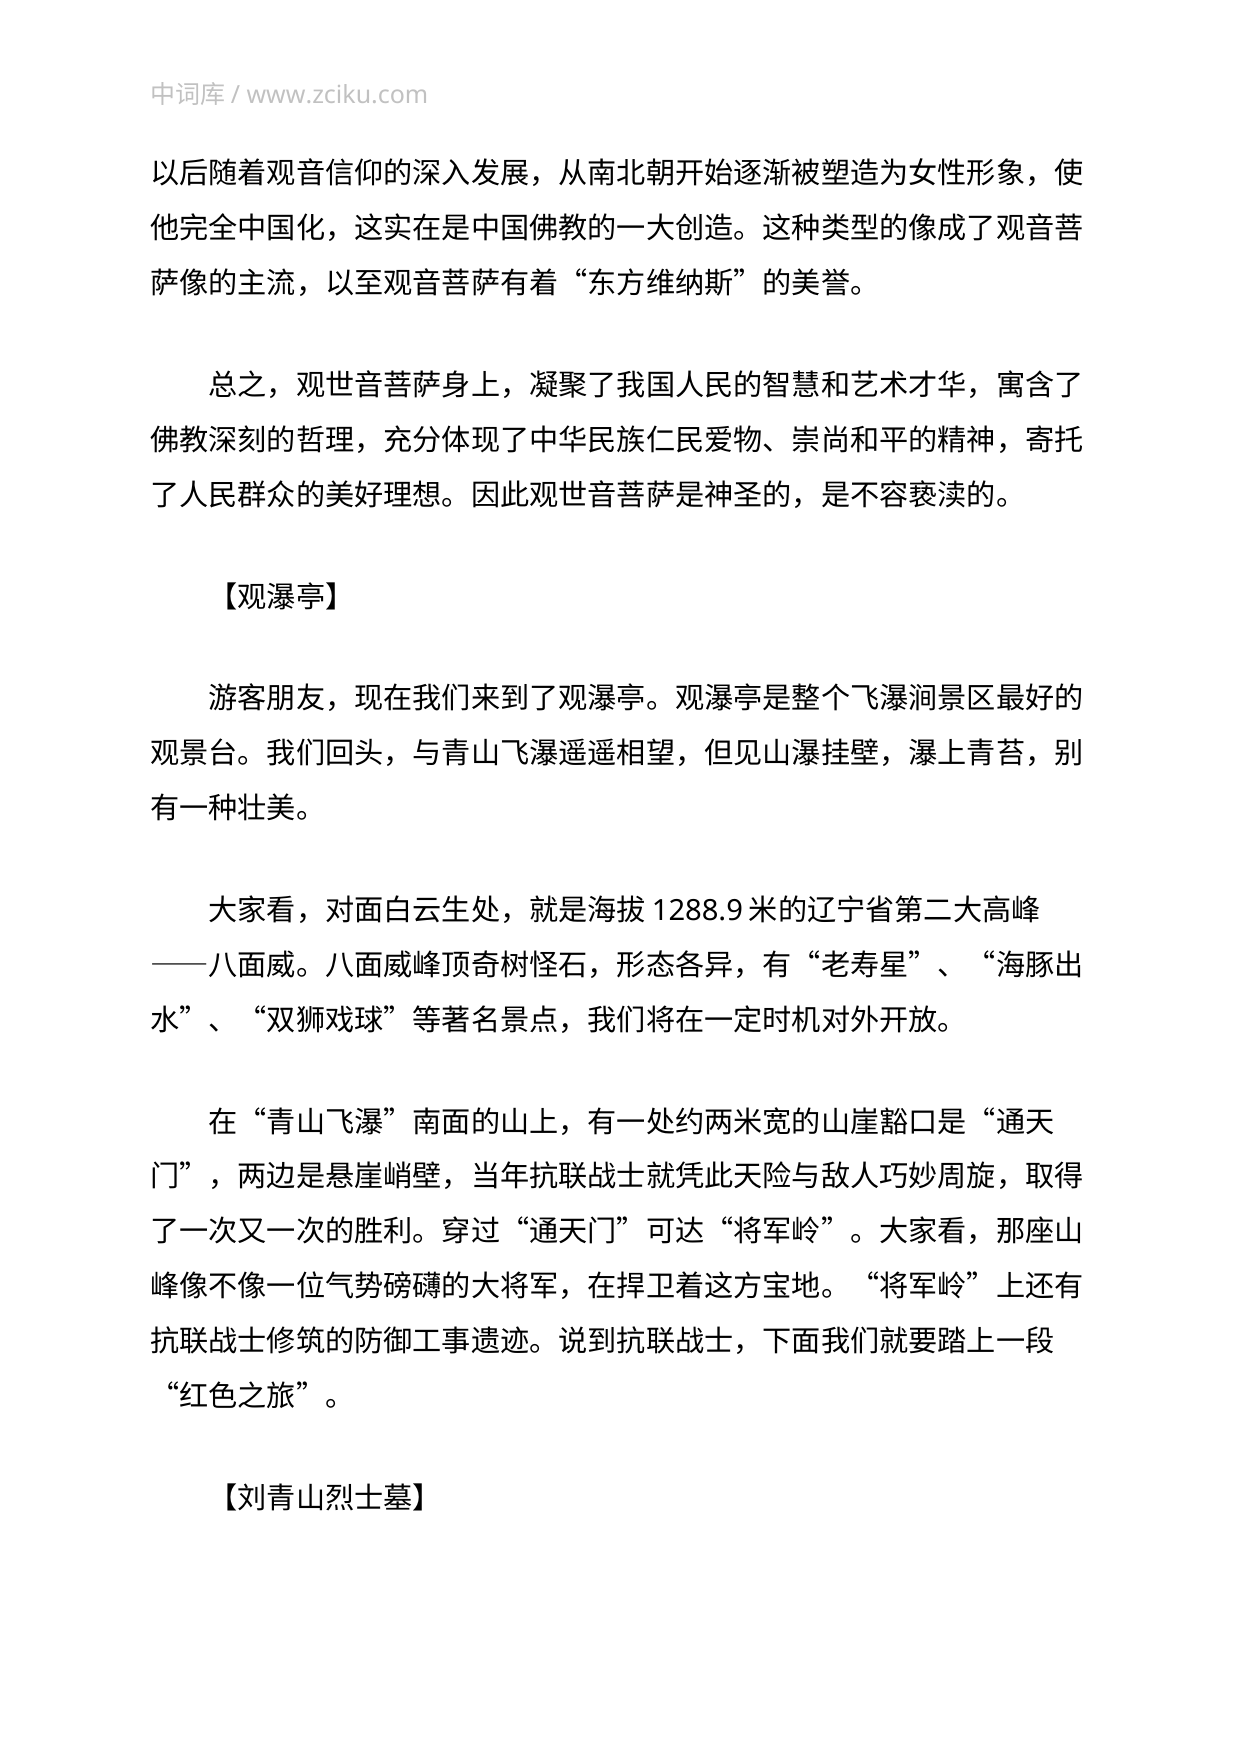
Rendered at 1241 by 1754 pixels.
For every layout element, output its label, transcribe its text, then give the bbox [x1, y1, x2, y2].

text 【观瀑亭】 [150, 573, 1090, 615]
text 大家看，对面白云生处，就是海拔1288.9米的辽宁省第二大高峰——八面威。八面威峰顶奇树怪石，形态各异，有“老寿星”、“海豚出水”、“双狮戏球”等著名景点，我们将在一定时机对外开放。 [150, 886, 1090, 1039]
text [150, 150, 1090, 302]
text 在“青山飞瀑”南面的山上，有一处约两米宽的山崖豁口是“通天门”，两边是悬崖峭壁，当年抗联战士就凭此天险与敌人巧妙周旋，取得了一次又一次的胜利。穿过“通天门”可达“将军岭”。大家看，那座山峰像不像一位气势磅礴的大将军，在捍卫着这方宝地。“将军岭”上还有抗联战士修筑的防御工事遗迹。说到抗联战士，下面我们就要踏上一段“红色之旅”。 [150, 1098, 1090, 1415]
text 游客朋友，现在我们来到了观瀑亭。观瀑亭是整个飞瀑涧景区最好的观景台。我们回头，与青山飞瀑遥遥相望，但见山瀑挂壁，瀑上青苔，别有一种壮美。 [150, 675, 1090, 827]
text 总之，观世音菩萨身上，凝聚了我国人民的智慧和艺术才华，寓含了佛教深刻的哲理，充分体现了中华民族仁民爱物、崇尚和平的精神，寄托了人民群众的美好理想。因此观世音菩萨是神圣的，是不容亵渎的。 [150, 362, 1090, 514]
text 【刘青山烈士墓】 [150, 1474, 1090, 1517]
